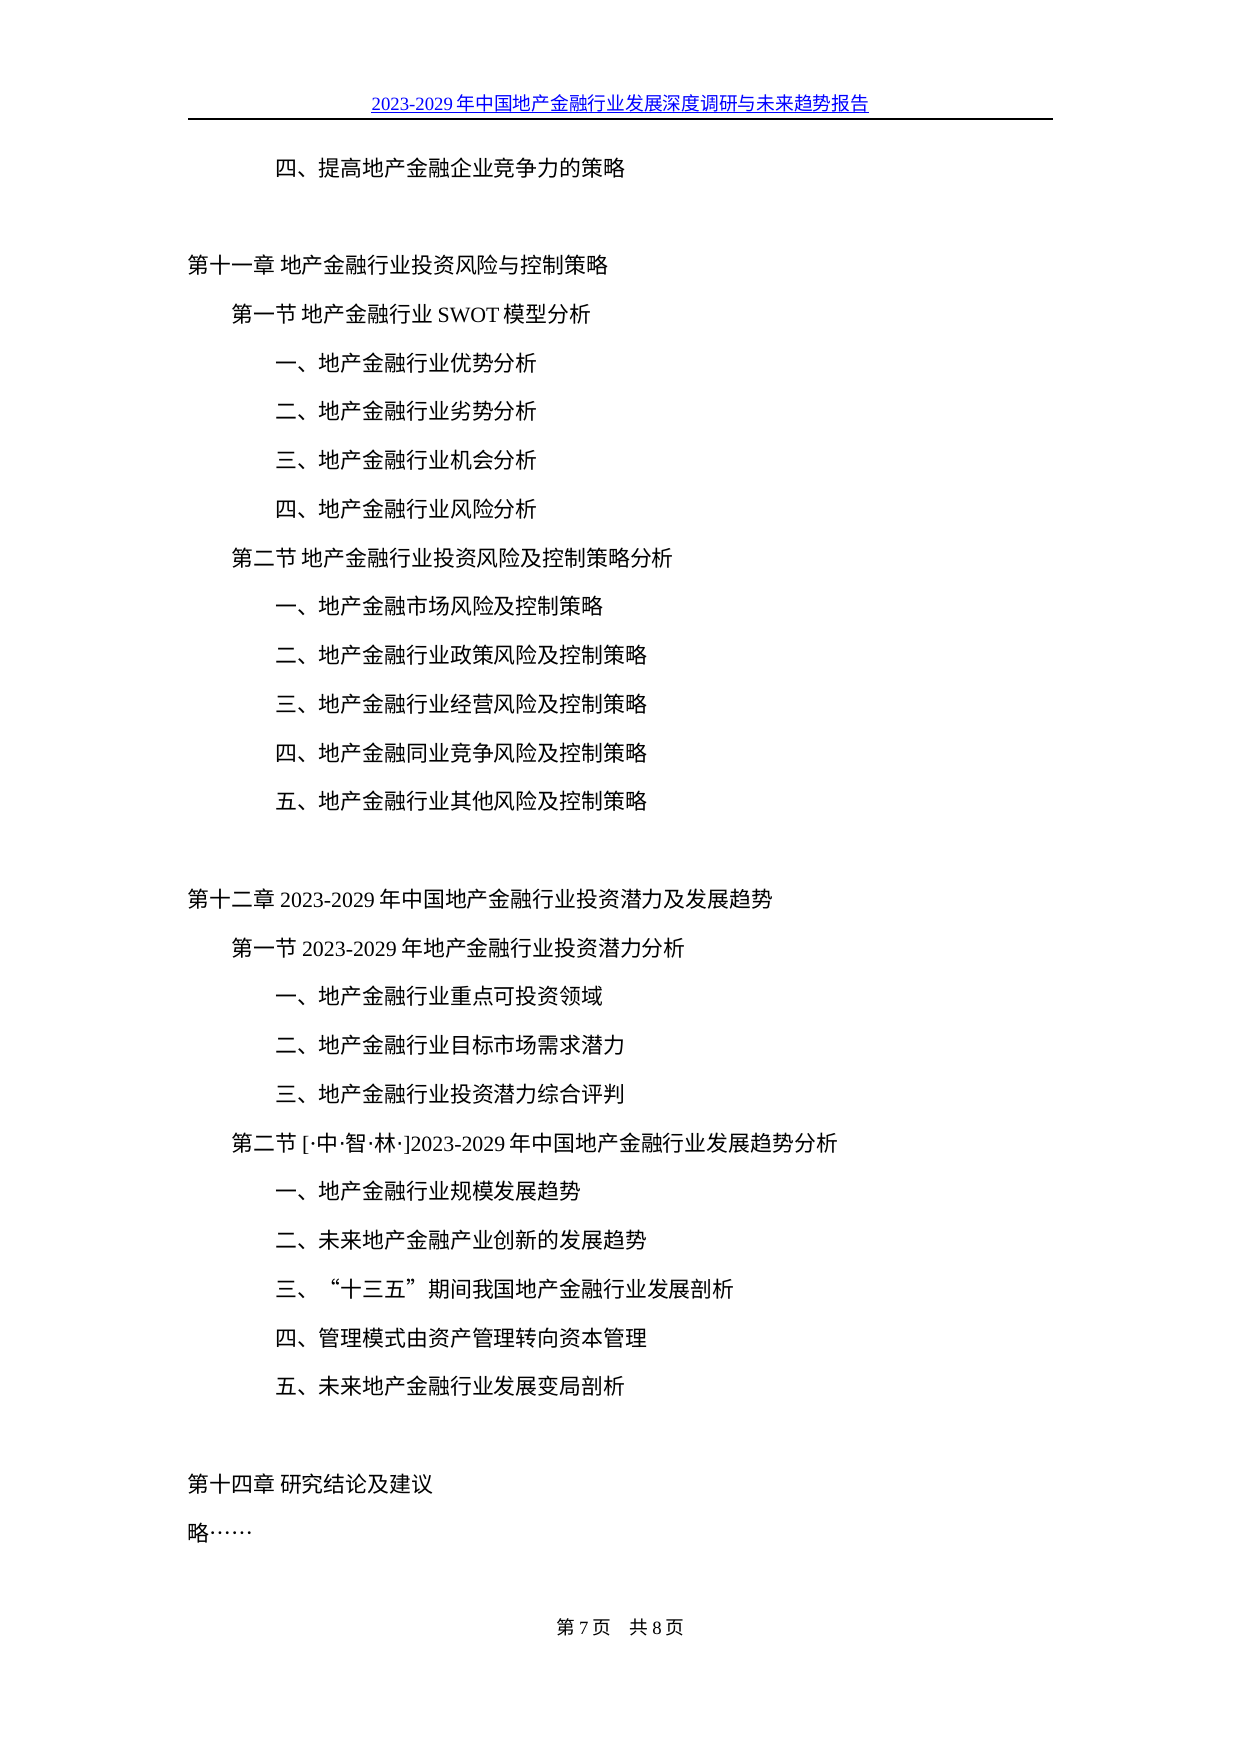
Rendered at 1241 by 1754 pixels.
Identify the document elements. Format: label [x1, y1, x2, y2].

text [187, 150, 1053, 1548]
